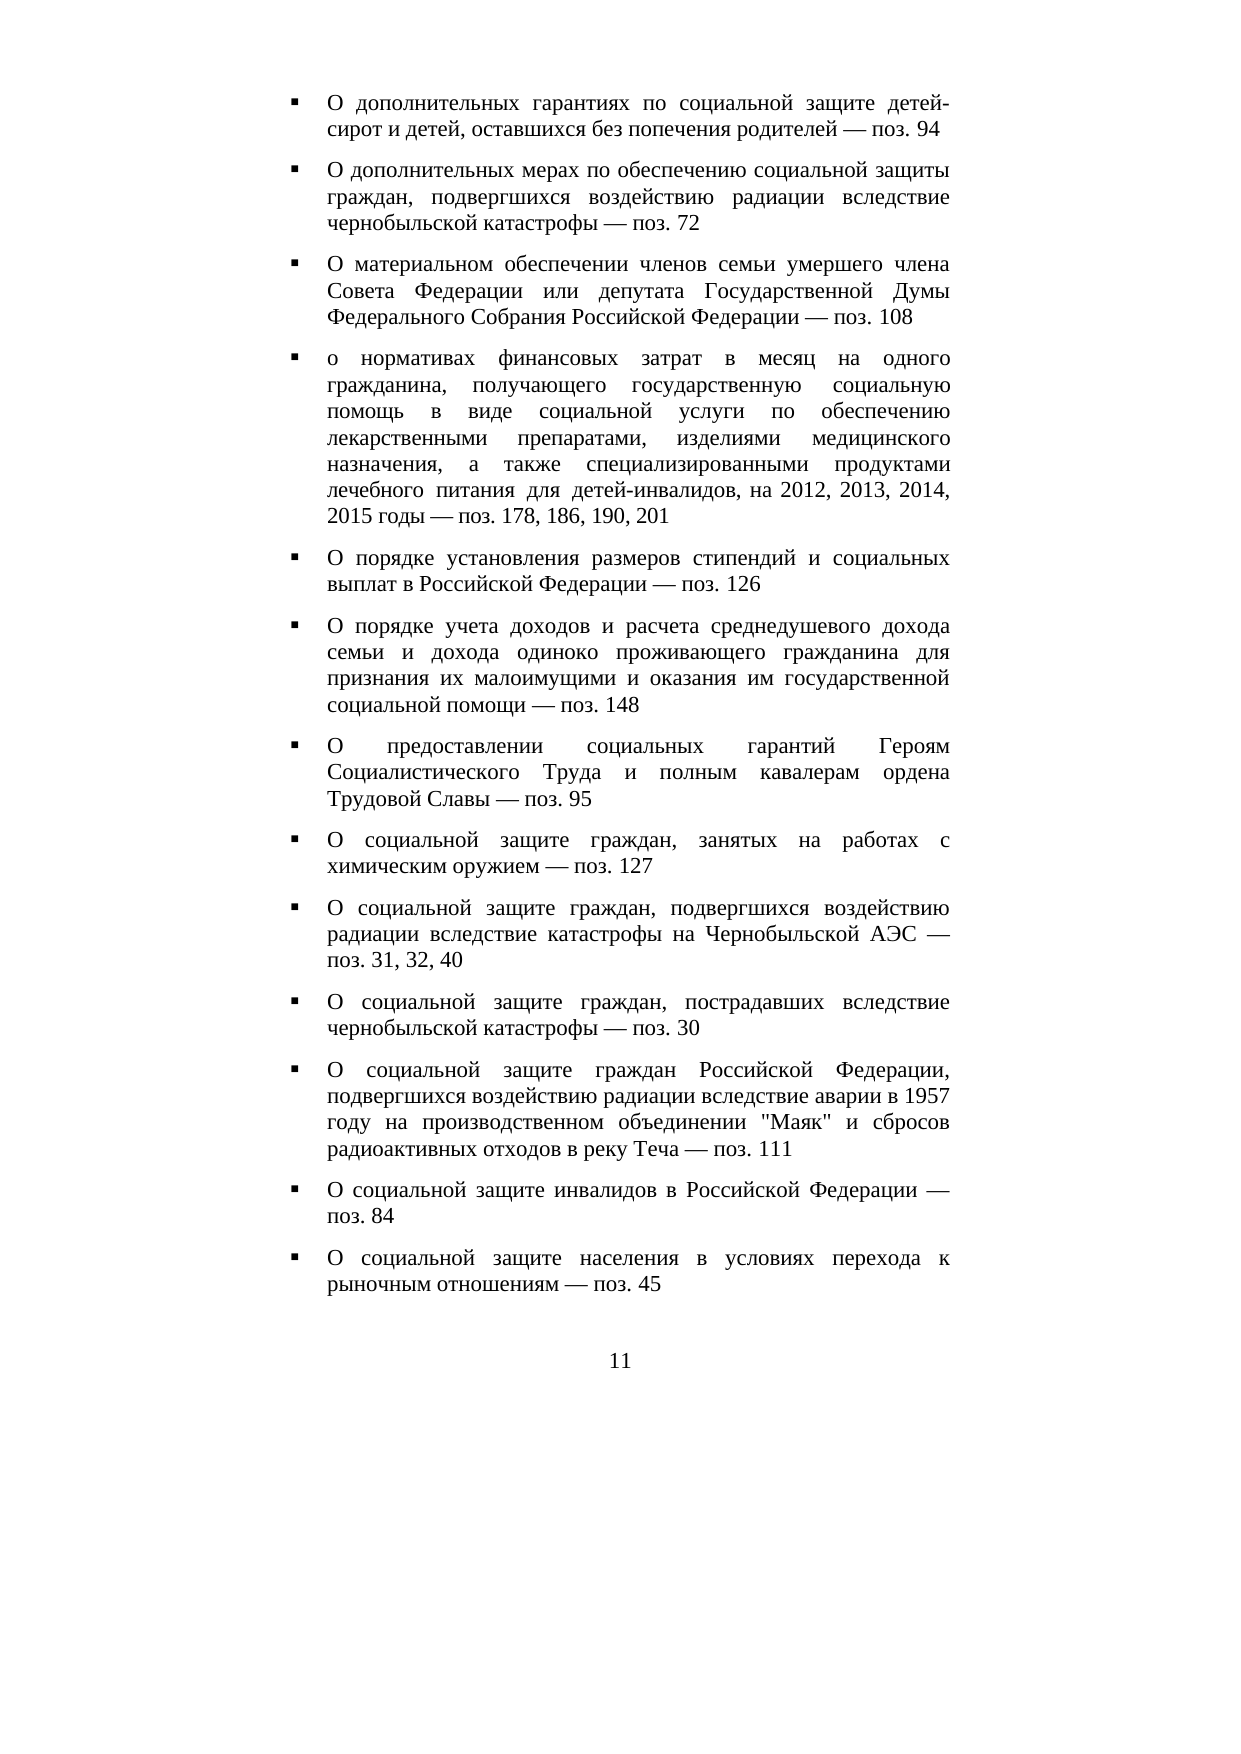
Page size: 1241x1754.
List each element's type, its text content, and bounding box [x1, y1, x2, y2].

list О дополнительных гарантиях по социальной защите детей-сирот и детей, оставшихся без попечения родителей — поз. 94 [289, 89, 951, 141]
list О социальной защите инвалидов в Российской Федерации — поз. 84 [289, 1176, 951, 1229]
list О социальной защите граждан, подвергшихся воздействию радиации вследствие катастрофы на Чернобыльской АЭС — поз. 31, 32, 40 [289, 894, 951, 973]
list О предоставлении социальных гарантий Героям Социалистического Труда и полным кавалерам ордена Трудовой Славы — поз. 95 [289, 732, 951, 811]
list о нормативах финансовых затрат в месяц на одного гражданина, получающего государственную социальную помощь в виде социальной услуги по обеспечению лекарственными препаратами, изделиями медицинского назначения, а также специализированными продуктами лечебного питания для детей-инвалидов, на 2012, 2013, 2014, 2015 годы — поз. 178, 186, 190, 201 [289, 344, 951, 529]
list О дополнительных мерах по обеспечению социальной защиты граждан, подвергшихся воздействию радиации вследствие чернобыльской катастрофы — поз. 72 [289, 156, 951, 235]
list О социальной защите населения в условиях перехода к рыночным отношениям — поз. 45 [289, 1244, 951, 1296]
list О материальном обеспечении членов семьи умершего члена Совета Федерации или депутата Государственной Думы Федерального Собрания Российской Федерации — поз. 108 [289, 250, 951, 329]
list О порядке учета доходов и расчета среднедушевого дохода семьи и дохода одиноко проживающего гражданина для признания их малоимущими и оказания им государственной социальной помощи — поз. 148 [289, 612, 951, 717]
list О социальной защите граждан, пострадавших вследствие чернобыльской катастрофы — поз. 30 [289, 988, 951, 1041]
list О социальной защите граждан, занятых на работах с химическим оружием — поз. 127 [289, 826, 951, 879]
list О социальной защите граждан Российской Федерации, подвергшихся воздействию радиации вследствие аварии в 1957 году на производственном объединении "Маяк" и сбросов радиоактивных отходов в реку Теча — поз. 111 [289, 1056, 951, 1161]
